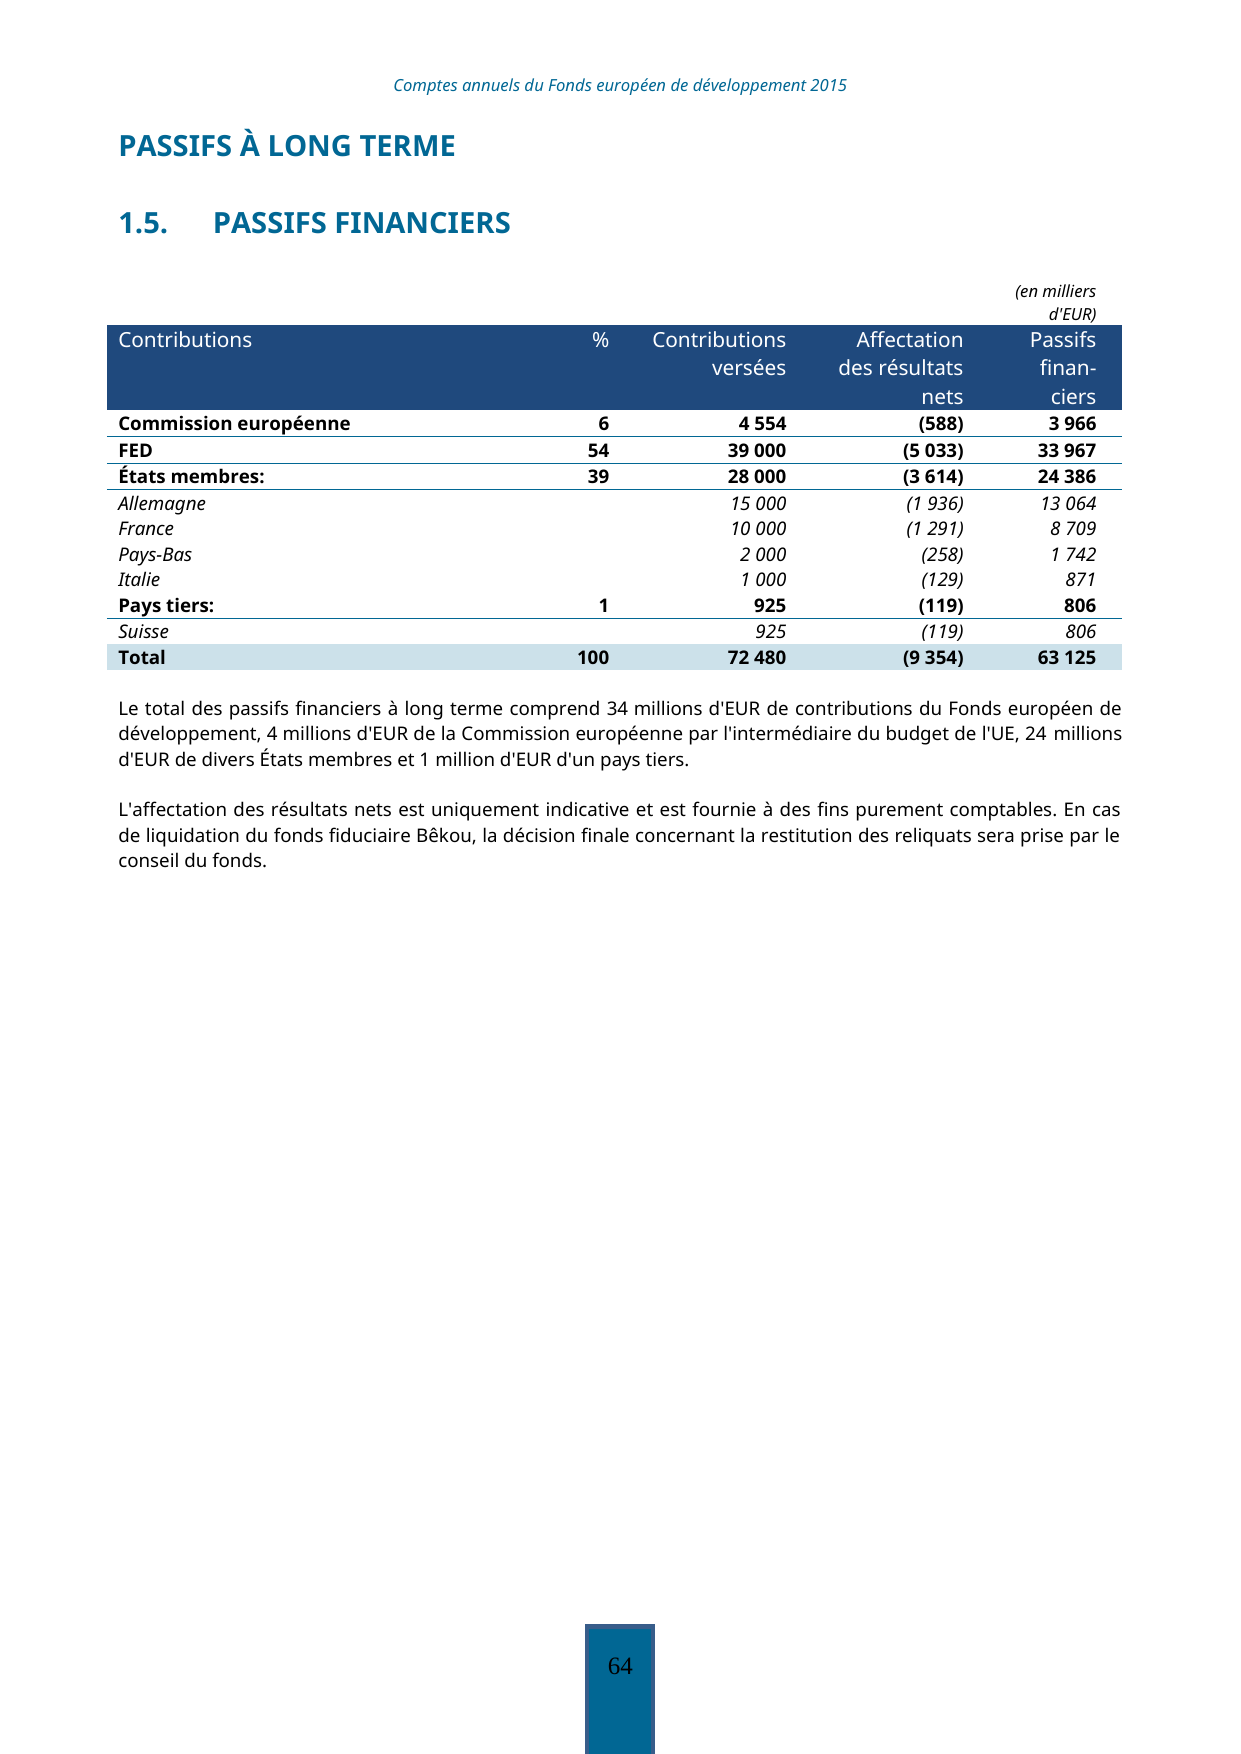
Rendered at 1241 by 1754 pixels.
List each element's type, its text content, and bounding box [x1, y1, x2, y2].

text PASSIFS FINANCIERS [118, 202, 1122, 242]
text PASSIFS À LONG TERME [118, 125, 1122, 165]
text L'affectation des résultats nets est uniquement indicative et est fournie à des fins purement comptables. En cas de liquidation du fonds fiduciaire Bêkou, la décision finale concernant la restitution des reliquats sera prise par le conseil du fonds. [118, 796, 1122, 873]
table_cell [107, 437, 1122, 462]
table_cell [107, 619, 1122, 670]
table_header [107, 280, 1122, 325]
text Le total des passifs financiers à long terme comprend 34 millions d'EUR de contributions du Fonds européen de développement, 4 millions d'EUR de la Commission européenne par l'intermédiaire du budget de l'UE, 24 millions d'EUR de divers États membres et 1 million d'EUR d'un pays tiers. [118, 695, 1122, 771]
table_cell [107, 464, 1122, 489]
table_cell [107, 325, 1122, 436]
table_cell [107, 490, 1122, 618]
